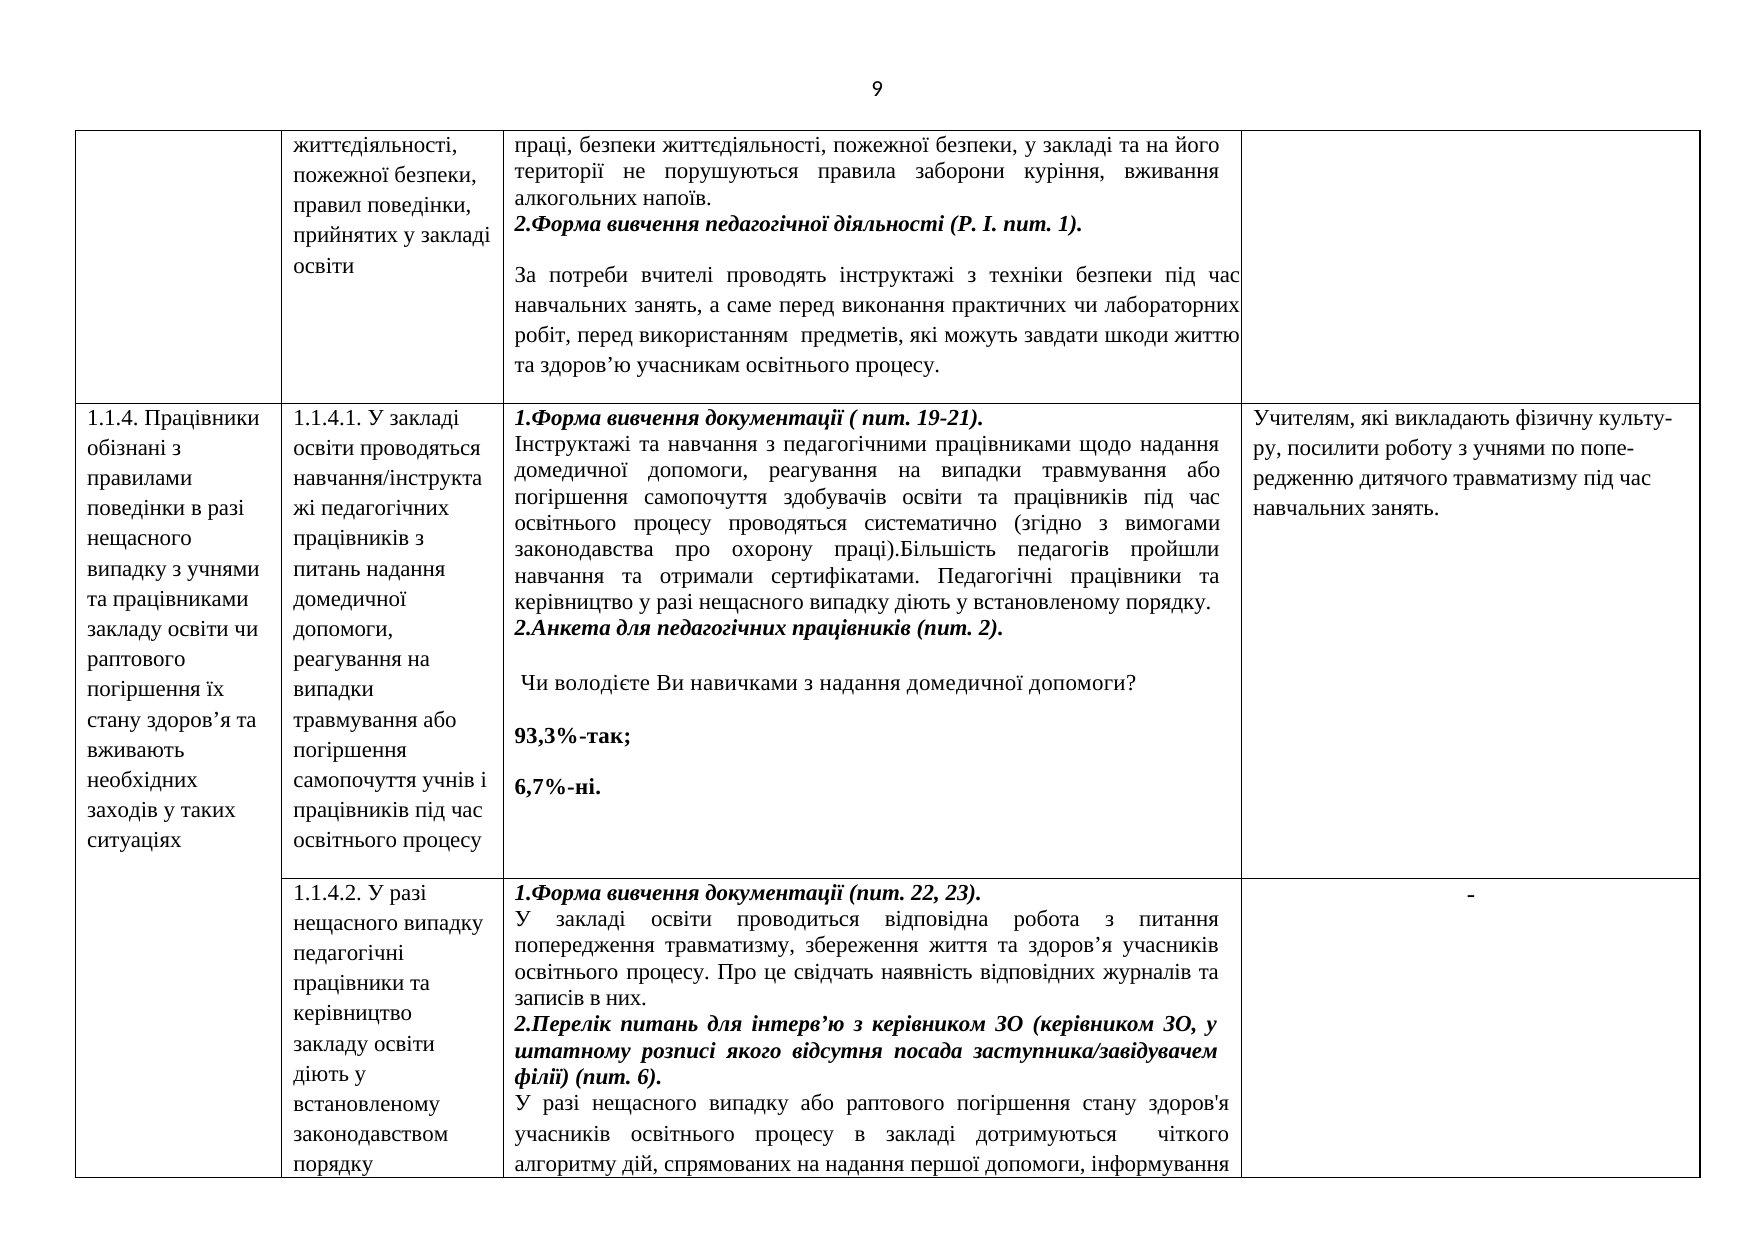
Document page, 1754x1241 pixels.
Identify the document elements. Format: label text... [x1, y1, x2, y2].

table_cell 1.1.4. Працівники обізнані з правилами поведінки в разі нещасного випадку з учнями та працівниками закладу освіти чи раптового погіршення їх стану здоров’я та вживають необхідних заходів у таких ситуаціях [76, 404, 281, 1177]
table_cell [504, 879, 1241, 1177]
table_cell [282, 879, 503, 1177]
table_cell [504, 131, 1241, 403]
table_cell - [1242, 131, 1699, 403]
table_cell 1.Форма вивчення документації ( пит. 19-21). Інструктажі та навчання з педагогічними працівниками щодо надання домедичної допомоги, реагування на випадки травмування або погіршення самопочуття здобувачів освіти та працівників під час освітнього процесу проводяться систематично (згідно з вимогами законодавства про охорону праці).Більшість педагогів пройшли навчання та отримали сертифікатами. Педагогічні працівники та керівництво у разі нещасного випадку діють у встановленому порядку. 2.Анкета для педагогічних працівників (пит. 2). Чи володієте Ви навичками з надання домедичної допомоги? 93,3%-так; 6,7%-ні. [504, 404, 1241, 878]
table_cell - [1242, 879, 1699, 1177]
table_cell Учителям, які викладають фізичну культу-ру, посилити роботу з учнями по попе-редженню дитячого травматизму під час навчальних занять. [1242, 404, 1699, 878]
table_cell 1.1.4.1. У закладі освіти проводяться навчання/інструктажі педагогічних працівників з питань надання домедичної допомоги, реагування на випадки травмування або погіршення самопочуття учнів і працівників під час освітнього процесу [282, 404, 503, 878]
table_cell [282, 131, 503, 403]
